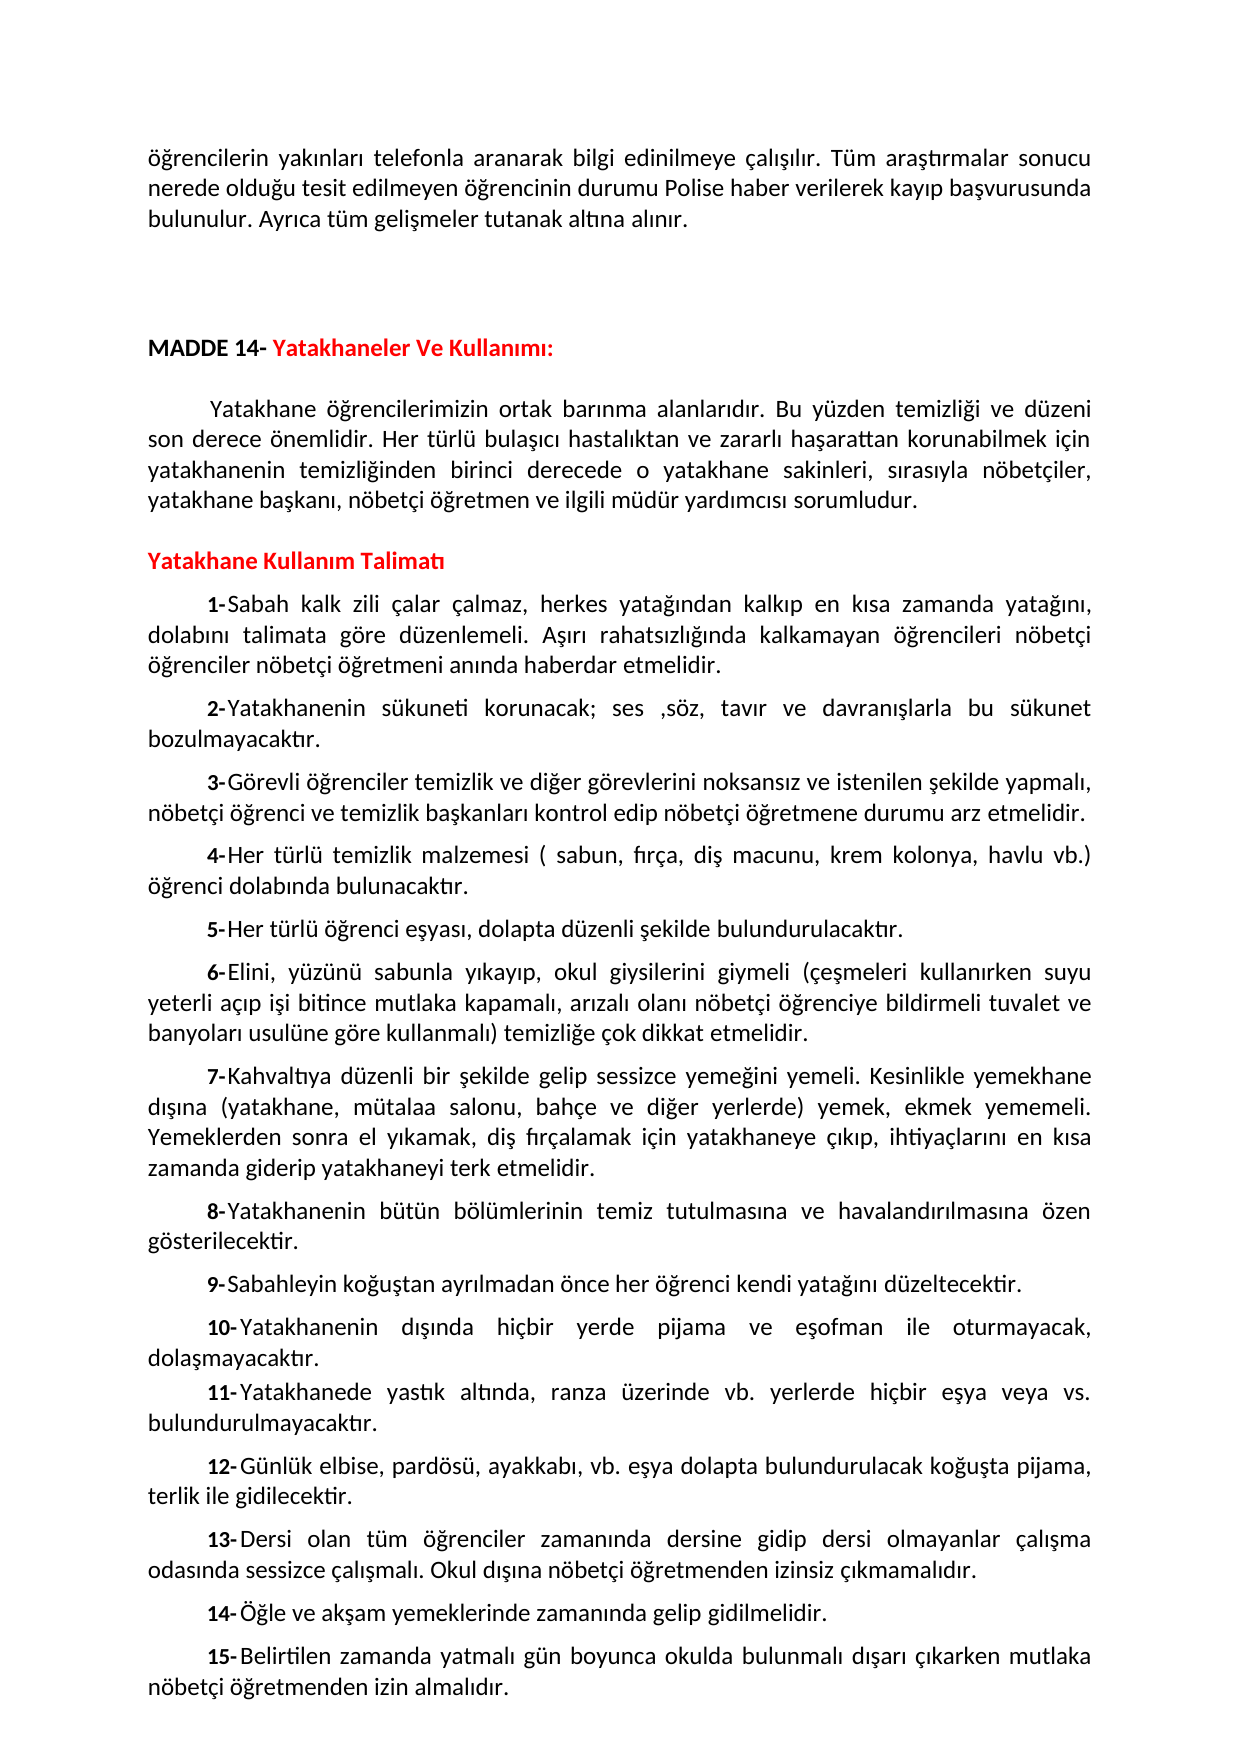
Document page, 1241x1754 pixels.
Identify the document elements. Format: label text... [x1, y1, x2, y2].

list Sabahleyin koğuştan ayrılmadan önce her öğrenci kendi yatağını düzeltecektir. [207, 1268, 1192, 1299]
list Kahvaltıya düzenli bir şekilde gelip sessizce yemeğini yemeli. Kesinlikle yemekhane dışına (yatakhane, mütalaa salonu, bahçe ve diğer yerlerde) yemek, ekmek yememeli. Yemeklerden sonra el yıkamak, diş fırçalamak için yatakhaneye çıkıp, ihtiyaçlarını en kısa zamanda giderip yatakhaneyi terk etmelidir. [148, 1060, 1093, 1182]
list Görevli öğrenciler temizlik ve diğer görevlerini noksansız ve istenilen şekilde yapmalı, nöbetçi öğrenci ve temizlik başkanları kontrol edip nöbetçi öğretmene durumu arz etmelidir. [148, 766, 1093, 827]
list Her türlü öğrenci eşyası, dolapta düzenli şekilde bulundurulacaktır. [207, 913, 1192, 944]
list Yatakhanenin dışında hiçbir yerde pijama ve eşofman ile oturmayacak, dolaşmayacaktır. [148, 1311, 1092, 1372]
text Yatakhane öğrencilerimizin ortak barınma alanlarıdır. Bu yüzden temizliği ve düzeni son derece önemlidir. Her türlü bulaşıcı hastalıktan ve zararlı haşarattan korunabilmek için yatakhanenin temizliğinden birinci derecede o yatakhane sakinleri, sırasıyla nöbetçiler, yatakhane başkanı, nöbetçi öğretmen ve ilgili müdür yardımcısı sorumludur. [148, 393, 1093, 515]
list Günlük elbise, pardösü, ayakkabı, vb. eşya dolapta bulundurulacak koğuşta pijama, terlik ile gidilecektir. [148, 1450, 1092, 1511]
list Öğle ve akşam yemeklerinde zamanında gelip gidilmelidir. [207, 1597, 1192, 1628]
list Belirtilen zamanda yatmalı gün boyunca okulda bulunmalı dışarı çıkarken mutlaka nöbetçi öğretmenden izin almalıdır. [148, 1640, 1092, 1701]
list Yatakhanenin bütün bölümlerinin temiz tutulmasına ve havalandırılmasına özen gösterilecektir. [148, 1195, 1092, 1256]
subtitle MADDE 14- Yatakhaneler Ve Kullanımı: [148, 332, 1192, 362]
subtitle Yatakhane Kullanım Talimatı [148, 545, 1192, 576]
list Yatakhanenin sükuneti korunacak; ses ,söz, tavır ve davranışlarla bu sükunet bozulmayacaktır. [148, 693, 1092, 754]
list Dersi olan tüm öğrenciler zamanında dersine gidip dersi olmayanlar çalışma odasında sessizce çalışmalı. Okul dışına nöbetçi öğretmenden izinsiz çıkmamalıdır. [148, 1523, 1092, 1584]
list Yatakhanede yastık altında, ranza üzerinde vb. yerlerde hiçbir eşya veya vs. bulundurulmayacaktır. [148, 1376, 1092, 1437]
list Elini, yüzünü sabunla yıkayıp, okul giysilerini giymeli (çeşmeleri kullanırken suyu yeterli açıp işi bitince mutlaka kapamalı, arızalı olanı nöbetçi öğrenciye bildirmeli tuvalet ve banyoları usulüne göre kullanmalı) temizliğe çok dikkat etmelidir. [148, 956, 1093, 1048]
list Sabah kalk zili çalar çalmaz, herkes yatağından kalkıp en kısa zamanda yatağını, dolabını talimata göre düzenlemeli. Aşırı rahatsızlığında kalkamayan öğrencileri nöbetçi öğrenciler nöbetçi öğretmeni anında haberdar etmelidir. [148, 588, 1093, 680]
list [148, 142, 1093, 233]
list Her türlü temizlik malzemesi ( sabun, fırça, diş macunu, krem kolonya, havlu vb.) öğrenci dolabında bulunacaktır. [148, 839, 1093, 901]
